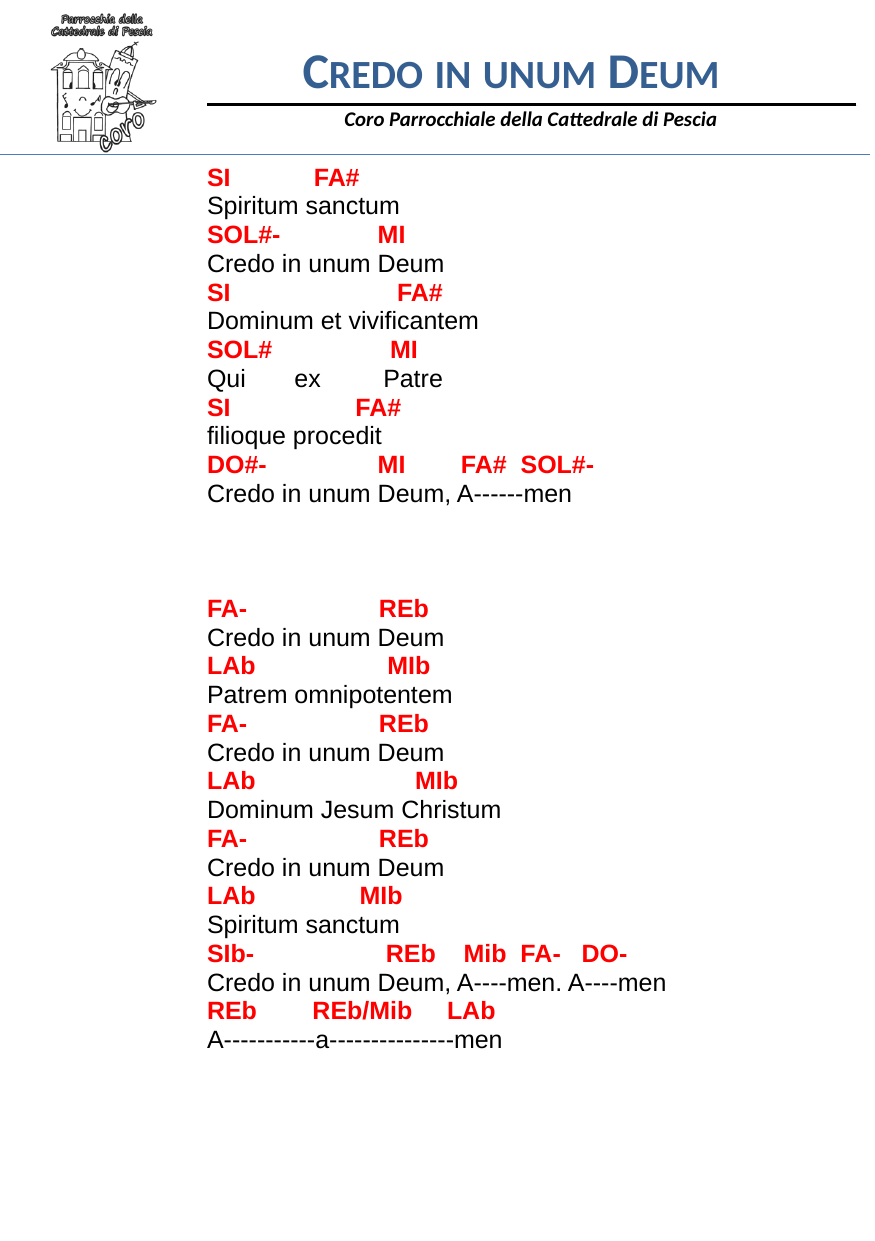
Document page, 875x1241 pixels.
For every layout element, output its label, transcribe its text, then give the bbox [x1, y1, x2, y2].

text REb REb/Mib LAb [207, 996, 856, 1025]
text SI FA# [207, 162, 856, 191]
text Credo in unum Deum [207, 737, 856, 766]
text filioque procedit [207, 421, 856, 450]
text Spiritum sanctum [207, 910, 856, 939]
text FA- REb [207, 824, 856, 852]
text Credo in unum Deum [207, 249, 856, 277]
text SOL#- MI [207, 220, 856, 249]
text Dominum Jesum Christum [207, 795, 856, 824]
text FA- REb [207, 594, 856, 622]
text SI FA# [207, 277, 856, 306]
text Credo in unum Deum [207, 852, 856, 881]
text Dominum et vivificantem [207, 306, 856, 335]
text LAb MIb [207, 651, 856, 680]
text Patrem omnipotentem [207, 680, 856, 709]
text Spiritum sanctum [207, 191, 856, 220]
text Credo in unum Deum, A------men [207, 479, 856, 507]
text SI FA# [207, 392, 856, 421]
text Qui ex Patre [207, 364, 856, 392]
text Credo in unum Deum [207, 622, 856, 651]
text Credo in unum Deum, A----men. A----men [207, 967, 856, 996]
text A-----------a---------------men [207, 1025, 856, 1054]
text LAb MIb [207, 766, 856, 795]
text SOL# MI [207, 335, 856, 364]
text DO#- MI FA# SOL#- [207, 450, 856, 479]
text FA- REb [207, 709, 856, 737]
picture [44, 13, 159, 154]
text SIb- REb Mib FA- DO- [207, 939, 856, 967]
text LAb MIb [207, 881, 856, 910]
